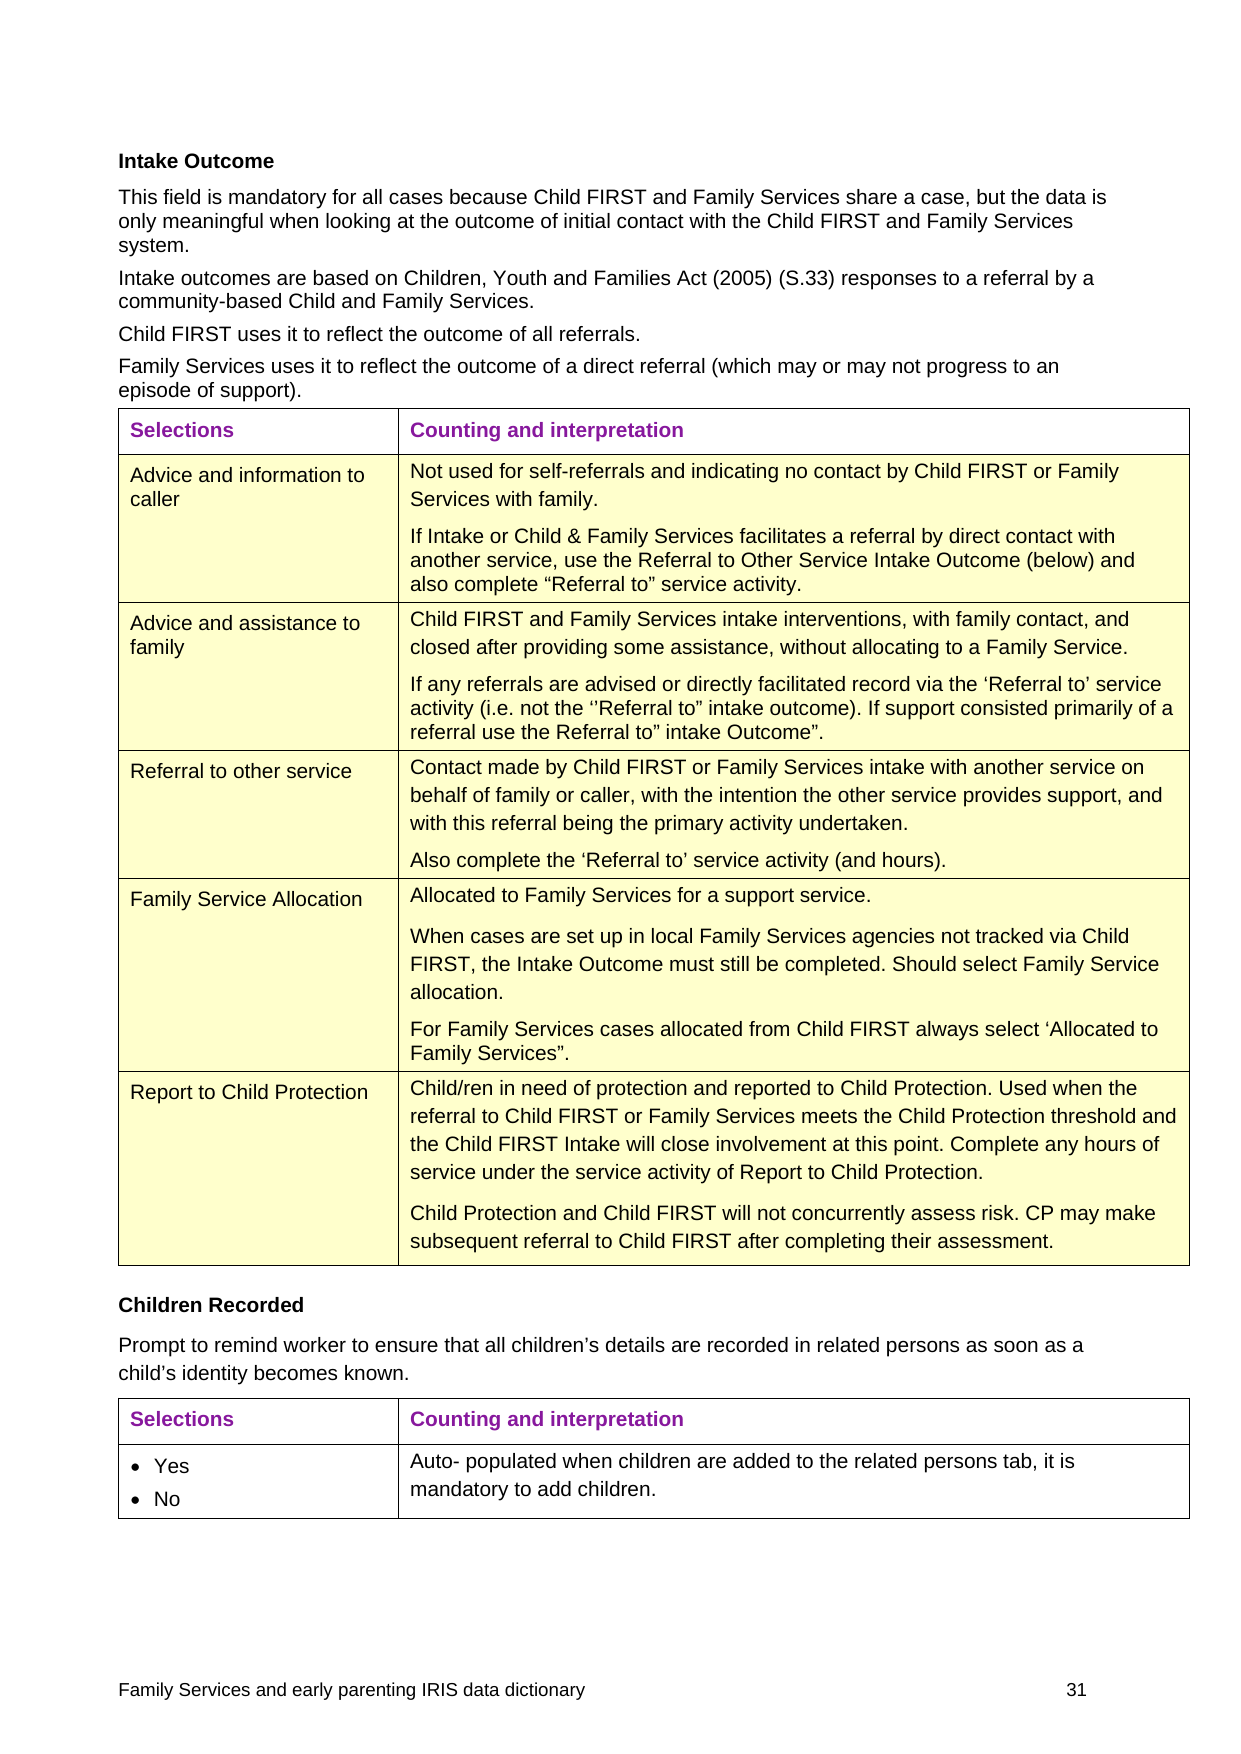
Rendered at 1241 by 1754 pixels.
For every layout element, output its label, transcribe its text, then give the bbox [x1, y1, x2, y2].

subtitle Intake Outcome [118, 148, 1122, 173]
table_cell Child/ren in need of protection and reported to Child Protection. Used when the referral to Child FIRST or Family Services meets the Child Protection threshold and the Child FIRST Intake will close involvement at this point. Complete any hours of service under the service activity of Report to Child Protection. Child Protection and Child FIRST will not concurrently assess risk. CP may make subsequent referral to Child FIRST after completing their assessment. [399, 1072, 1189, 1265]
text This field is mandatory for all cases because Child FIRST and Family Services share a case, but the data is only meaningful when looking at the outcome of initial contact with the Child FIRST and Family Services system. [118, 185, 1122, 257]
table_header Counting and interpretation [399, 409, 1189, 454]
table_cell Advice and assistance to family [119, 603, 398, 750]
subtitle Children Recorded [118, 1291, 1122, 1316]
table_cell Advice and information to caller [119, 455, 398, 602]
table_header Selections [119, 1399, 398, 1443]
table_cell Family Service Allocation [119, 879, 398, 1071]
table_cell Allocated to Family Services for a support service. When cases are set up in local Family Services agencies not tracked via Child FIRST, the Intake Outcome must still be completed. Should select Family Service allocation. For Family Services cases allocated from Child FIRST always select ‘Allocated to Family Services”. [399, 879, 1189, 1071]
text Intake outcomes are based on Children, Youth and Families Act (2005) (S.33) responses to a referral by a community-based Child and Family Services. [118, 265, 1122, 313]
table_header Selections [119, 409, 398, 454]
text Family Services uses it to reflect the outcome of a direct referral (which may or may not progress to an episode of support). [118, 354, 1122, 402]
table_cell Contact made by Child FIRST or Family Services intake with another service on behalf of family or caller, with the intention the other service provides support, and with this referral being the primary activity undertaken. Also complete the ‘Referral to’ service activity (and hours). [399, 751, 1189, 878]
table_cell Referral to other service [119, 751, 398, 878]
text Child FIRST uses it to reflect the outcome of all referrals. [118, 322, 1122, 346]
table_cell Report to Child Protection [119, 1072, 398, 1265]
table_header Counting and interpretation [399, 1399, 1189, 1443]
table_cell Yes No [119, 1445, 398, 1518]
text Prompt to remind worker to ensure that all children’s details are recorded in related persons as soon as a child’s identity becomes known. [118, 1329, 1122, 1385]
table_cell Not used for self-referrals and indicating no contact by Child FIRST or Family Services with family. If Intake or Child & Family Services facilitates a referral by direct contact with another service, use the Referral to Other Service Intake Outcome (below) and also complete “Referral to” service activity. [399, 455, 1189, 602]
table_cell Child FIRST and Family Services intake interventions, with family contact, and closed after providing some assistance, without allocating to a Family Service. If any referrals are advised or directly facilitated record via the ‘Referral to’ service activity (i.e. not the ‘’Referral to” intake outcome). If support consisted primarily of a referral use the Referral to” intake Outcome”. [399, 603, 1189, 750]
table_cell Auto- populated when children are added to the related persons tab, it is mandatory to add children. [399, 1445, 1189, 1518]
